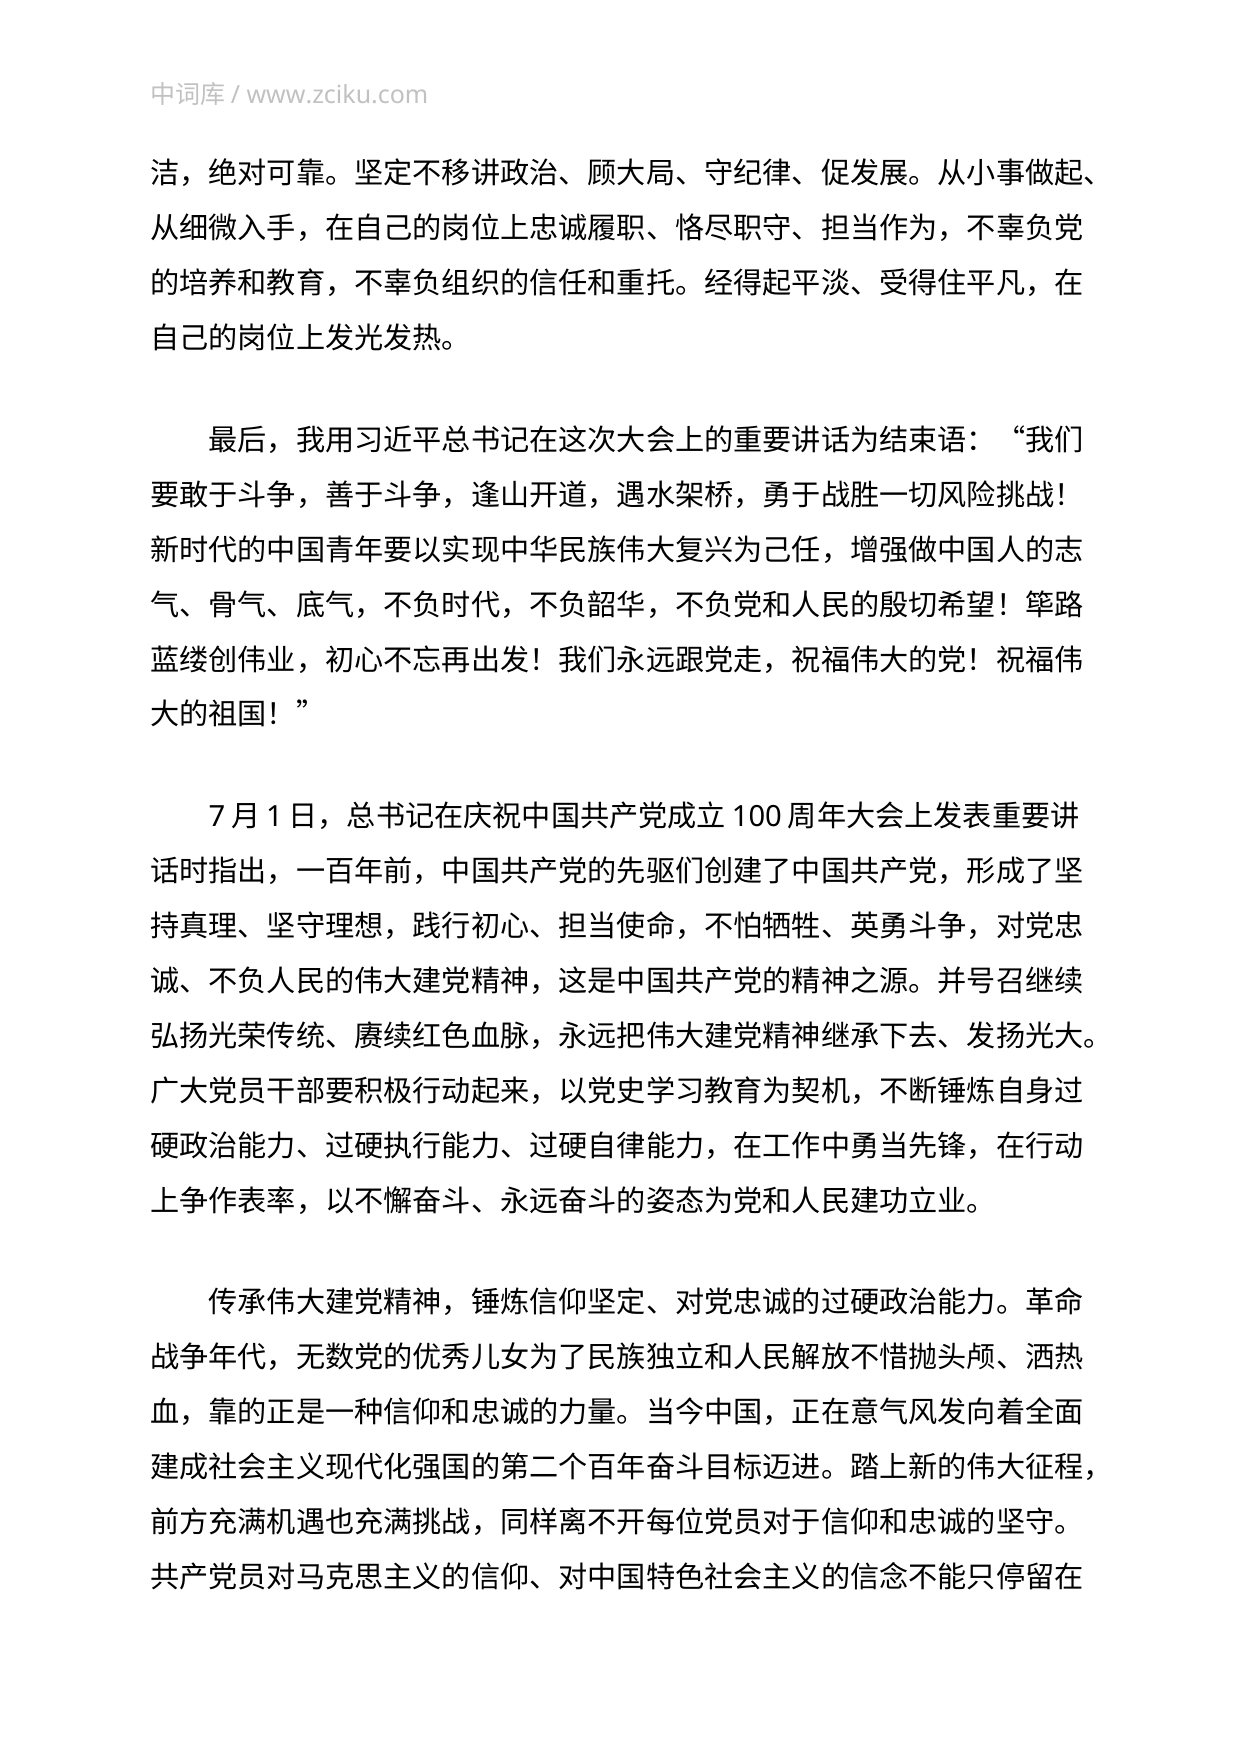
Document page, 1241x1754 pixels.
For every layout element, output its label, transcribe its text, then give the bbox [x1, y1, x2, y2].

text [150, 1279, 1090, 1596]
text 最后，我用习近平总书记在这次大会上的重要讲话为结束语：“我们要敢于斗争，善于斗争，逢山开道，遇水架桥，勇于战胜一切风险挑战！新时代的中国青年要以实现中华民族伟大复兴为己任，增强做中国人的志气、骨气、底气，不负时代，不负韶华，不负党和人民的殷切希望！筚路蓝缕创伟业，初心不忘再出发！我们永远跟党走，祝福伟大的党！祝福伟大的祖国！” [150, 416, 1090, 733]
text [150, 150, 1090, 357]
text 7月1日，总书记在庆祝中国共产党成立100周年大会上发表重要讲话时指出，一百年前，中国共产党的先驱们创建了中国共产党，形成了坚持真理、坚守理想，践行初心、担当使命，不怕牺牲、英勇斗争，对党忠诚、不负人民的伟大建党精神，这是中国共产党的精神之源。并号召继续弘扬光荣传统、赓续红色血脉，永远把伟大建党精神继承下去、发扬光大。广大党员干部要积极行动起来，以党史学习教育为契机，不断锤炼自身过硬政治能力、过硬执行能力、过硬自律能力，在工作中勇当先锋，在行动上争作表率，以不懈奋斗、永远奋斗的姿态为党和人民建功立业。 [150, 793, 1090, 1219]
